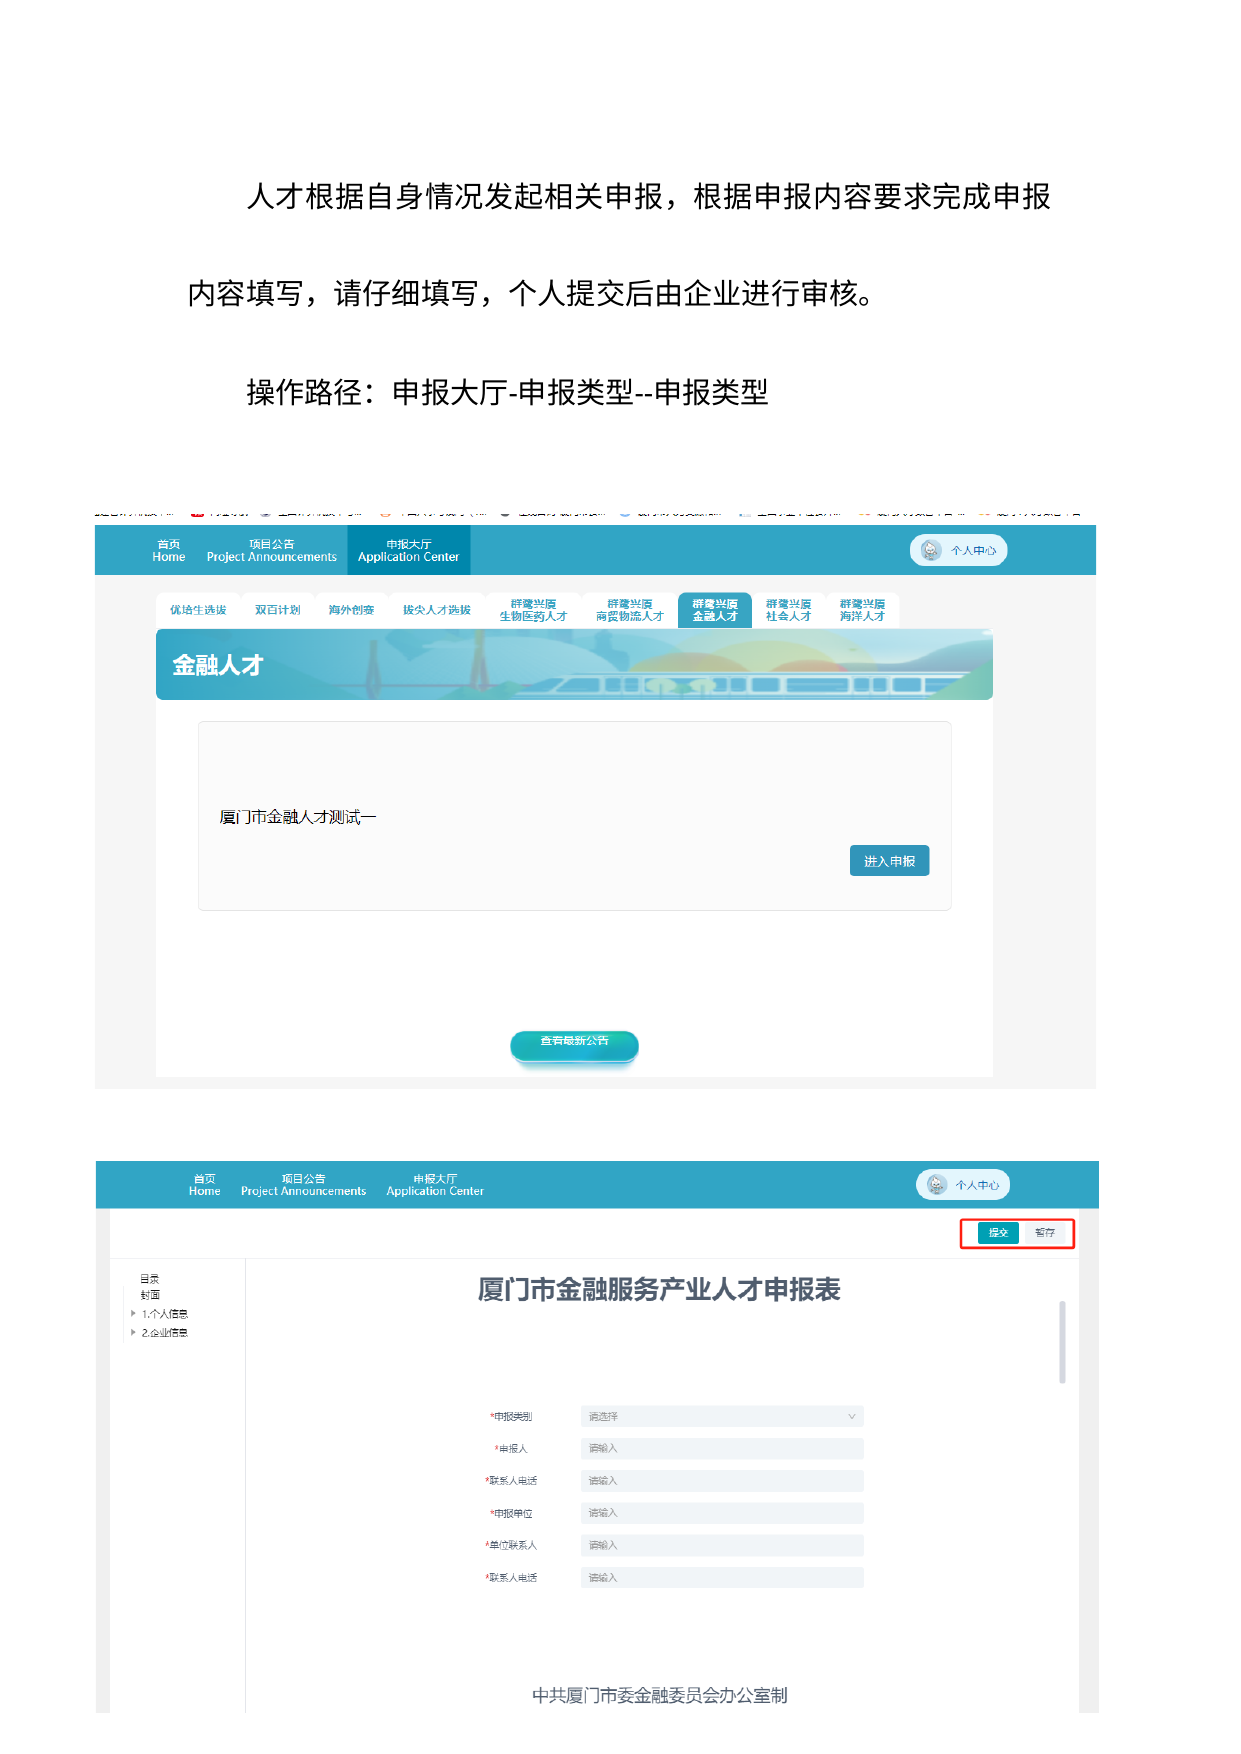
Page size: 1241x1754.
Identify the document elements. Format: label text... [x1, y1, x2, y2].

text 人才根据自身情况发起相关申报，根据申报内容要求完成申报内容填写，请仔细填写，个人提交后由企业进行审核。 [187, 162, 1053, 324]
picture [95, 1156, 1099, 1713]
text 操作路径：申报大厅-申报类型--申报类型 [187, 358, 1053, 423]
picture [94, 514, 1097, 1089]
